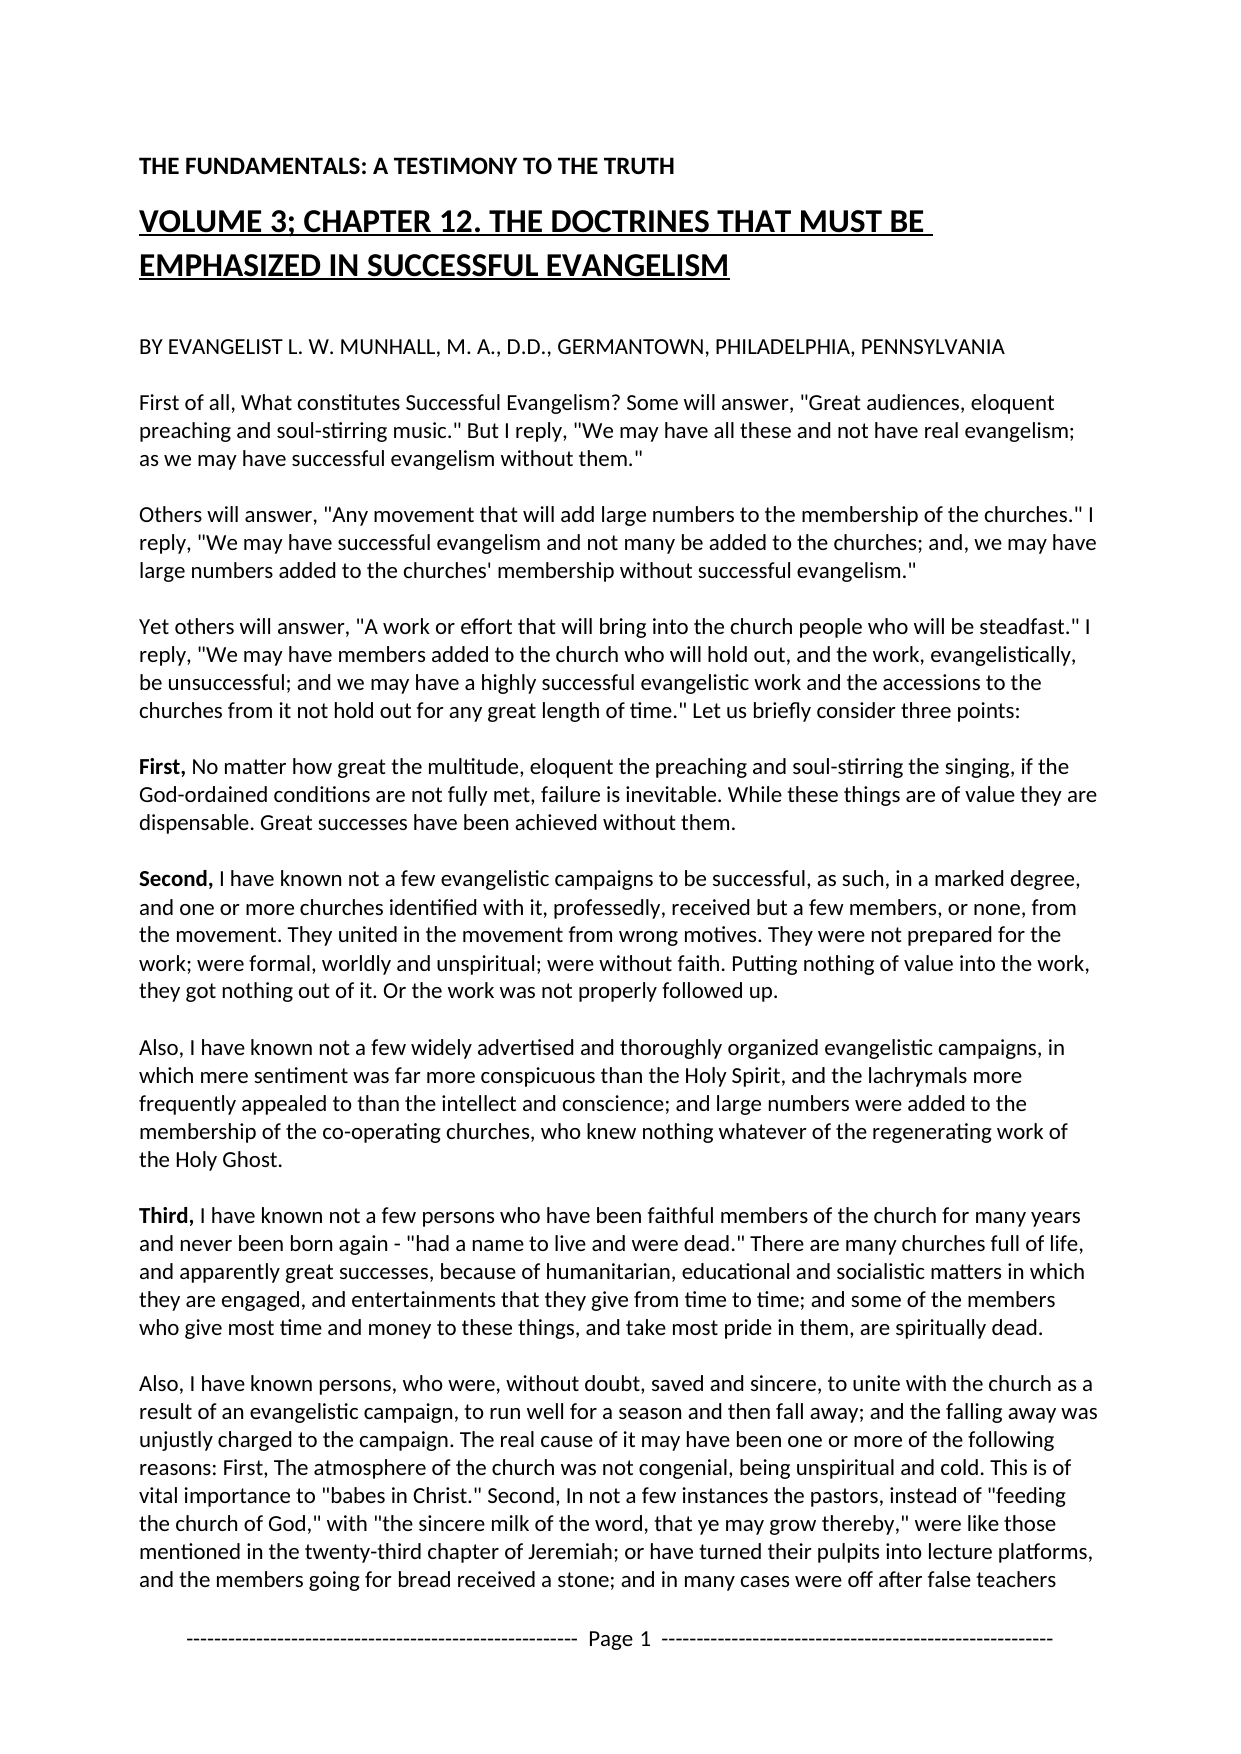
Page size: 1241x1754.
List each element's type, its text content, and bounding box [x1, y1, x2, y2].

text Second, I have known not a few evangelistic campaigns to be successful, as such, in a marked degree, and one or more churches identified with it, professedly, received but a few members, or none, from the movement. They united in the movement from wrong motives. They were not prepared for the work; were formal, worldly and unspiritual; were without faith. Putting nothing of value into the work, they got nothing out of it. Or the work was not properly followed up. [139, 864, 1101, 1005]
text Also, I have known not a few widely advertised and thoroughly organized evangelistic campaigns, in which mere sentiment was far more conspicuous than the Holy Spirit, and the lachrymals more frequently appealed to than the intellect and conscience; and large numbers were added to the membership of the co-operating churches, who knew nothing whatever of the regenerating work of the Holy Ghost. [139, 1033, 1101, 1173]
text First, No matter how great the multitude, eloquent the preaching and soul-stirring the singing, if the God-ordained conditions are not fully met, failure is inevitable. While these things are of value they are dispensable. Great successes have been achieved without them. [139, 752, 1101, 837]
text VOLUME 3; CHAPTER 12. THE DOCTRINES THAT MUST BE EMPHASIZED IN SUCCESSFUL EVANGELISM [139, 199, 1101, 284]
text BY EVANGELIST L. W. MUNHALL, M. A., D.D., GERMANTOWN, PHILADELPHIA, PENNSYLVANIA [139, 332, 1101, 360]
text Third, I have known not a few persons who have been faithful members of the church for many years and never been born again - "had a name to live and were dead." There are many churches full of life, and apparently great successes, because of humanitarian, educational and socialistic matters in which they are engaged, and entertainments that they give from time to time; and some of the members who give most time and money to these things, and take most pride in them, are spiritually dead. [139, 1201, 1101, 1341]
text Others will answer, "Any movement that will add large numbers to the membership of the churches." I reply, "We may have successful evangelism and not many be added to the churches; and, we may have large numbers added to the churches' membership without successful evangelism." [139, 500, 1101, 584]
text THE FUNDAMENTALS: A TESTIMONY TO THE TRUTH [139, 150, 1101, 181]
text First of all, What constitutes Successful Evangelism? Some will answer, "Great audiences, eloquent preaching and soul-stirring music." But I reply, "We may have all these and not have real evangelism; as we may have successful evangelism without them." [139, 388, 1101, 472]
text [139, 1369, 1101, 1593]
text Yet others will answer, "A work or effort that will bring into the church people who will be steadfast." I reply, "We may have members added to the church who will hold out, and the work, evangelistically, be unsuccessful; and we may have a highly successful evangelistic work and the accessions to the churches from it not hold out for any great length of time." Let us briefly consider three points: [139, 612, 1101, 724]
